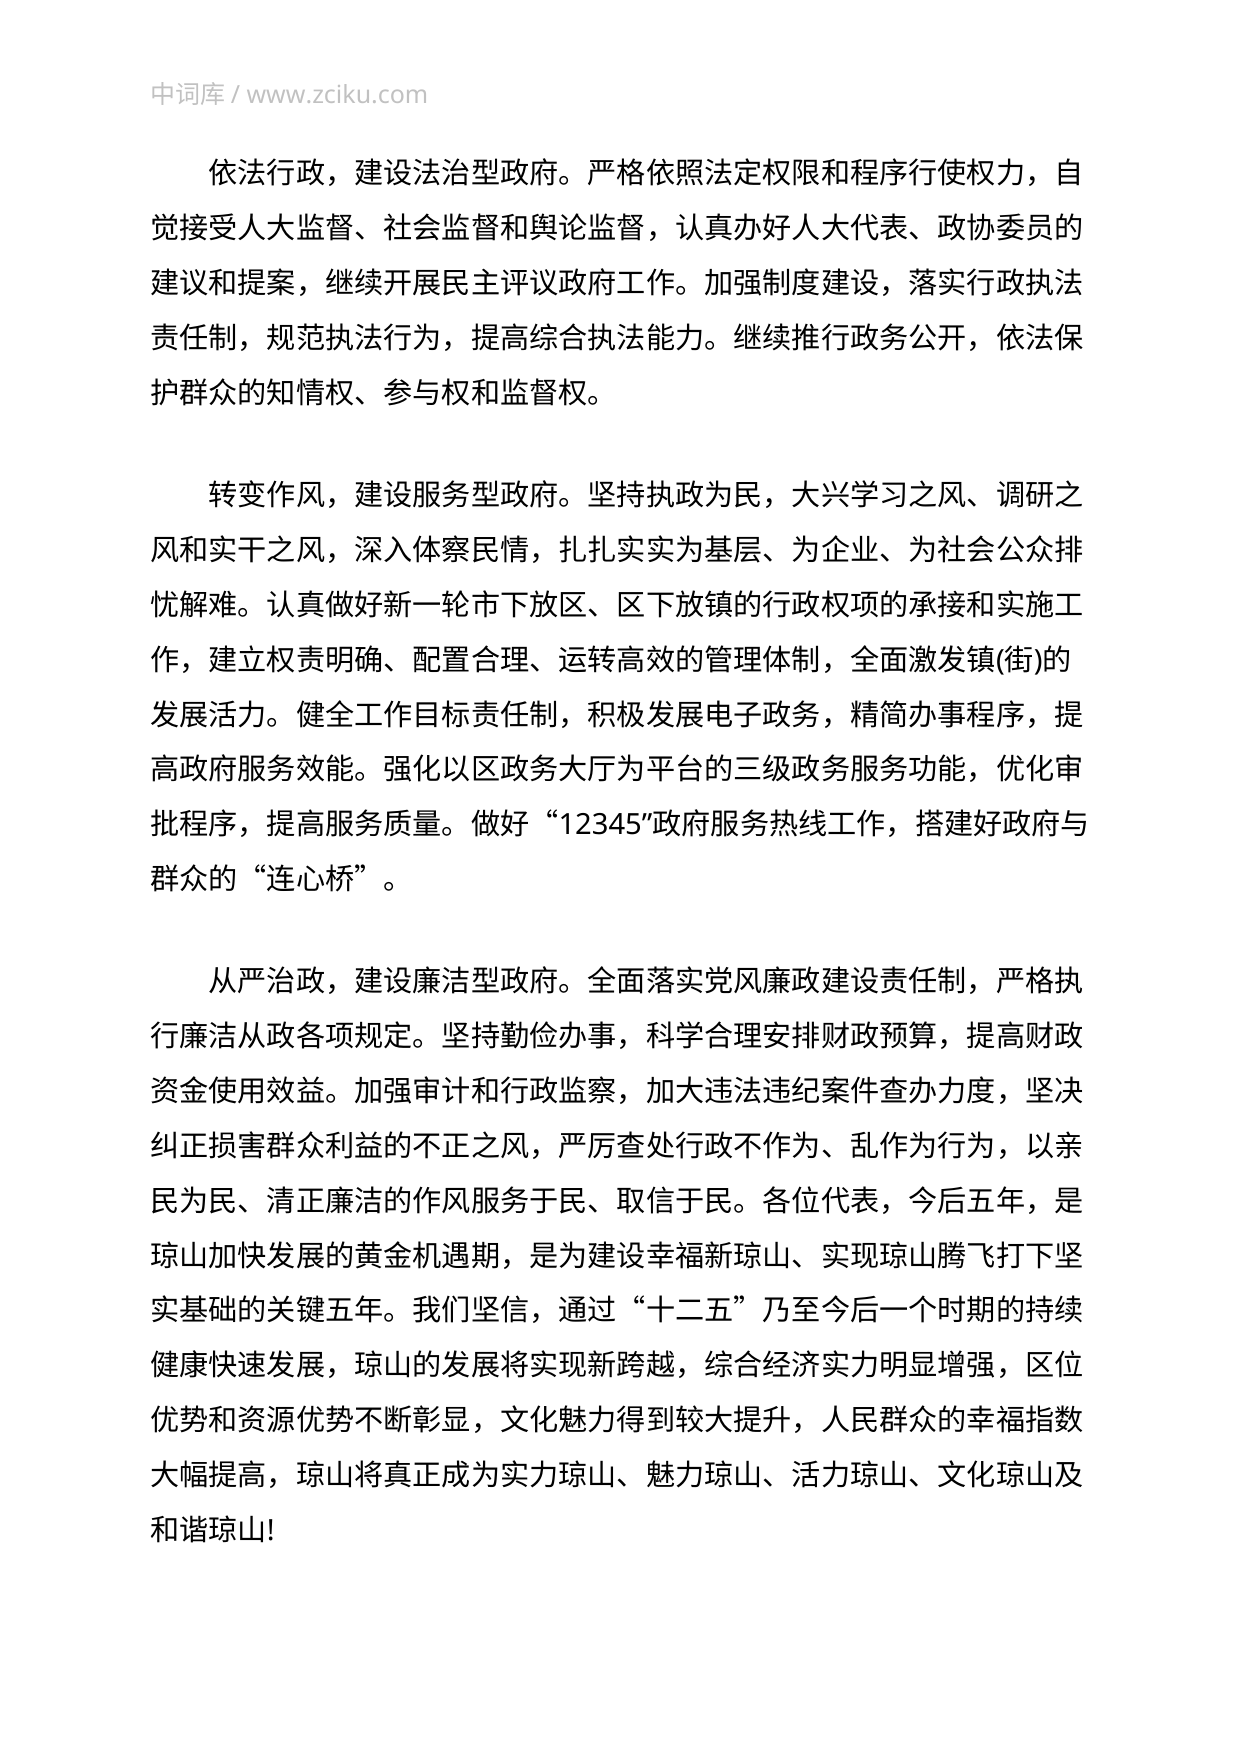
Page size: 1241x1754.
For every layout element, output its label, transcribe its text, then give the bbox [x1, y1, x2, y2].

text 转变作风，建设服务型政府。坚持执政为民，大兴学习之风、调研之风和实干之风，深入体察民情，扎扎实实为基层、为企业、为社会公众排忧解难。认真做好新一轮市下放区、区下放镇的行政权项的承接和实施工作，建立权责明确、配置合理、运转高效的管理体制，全面激发镇(街)的发展活力。健全工作目标责任制，积极发展电子政务，精简办事程序，提高政府服务效能。强化以区政务大厅为平台的三级政务服务功能，优化审批程序，提高服务质量。做好“12345”政府服务热线工作，搭建好政府与群众的“连心桥”。 [150, 471, 1090, 898]
text 从严治政，建设廉洁型政府。全面落实党风廉政建设责任制，严格执行廉洁从政各项规定。坚持勤俭办事，科学合理安排财政预算，提高财政资金使用效益。加强审计和行政监察，加大违法违纪案件查办力度，坚决纠正损害群众利益的不正之风，严厉查处行政不作为、乱作为行为，以亲民为民、清正廉洁的作风服务于民、取信于民。各位代表，今后五年，是琼山加快发展的黄金机遇期，是为建设幸福新琼山、实现琼山腾飞打下坚实基础的关键五年。我们坚信，通过“十二五”乃至今后一个时期的持续健康快速发展，琼山的发展将实现新跨越，综合经济实力明显增强，区位优势和资源优势不断彰显，文化魅力得到较大提升，人民群众的幸福指数大幅提高，琼山将真正成为实力琼山、魅力琼山、活力琼山、文化琼山及和谐琼山! [150, 958, 1090, 1549]
text 依法行政，建设法治型政府。严格依照法定权限和程序行使权力，自觉接受人大监督、社会监督和舆论监督，认真办好人大代表、政协委员的建议和提案，继续开展民主评议政府工作。加强制度建设，落实行政执法责任制，规范执法行为，提高综合执法能力。继续推行政务公开，依法保护群众的知情权、参与权和监督权。 [150, 150, 1090, 412]
